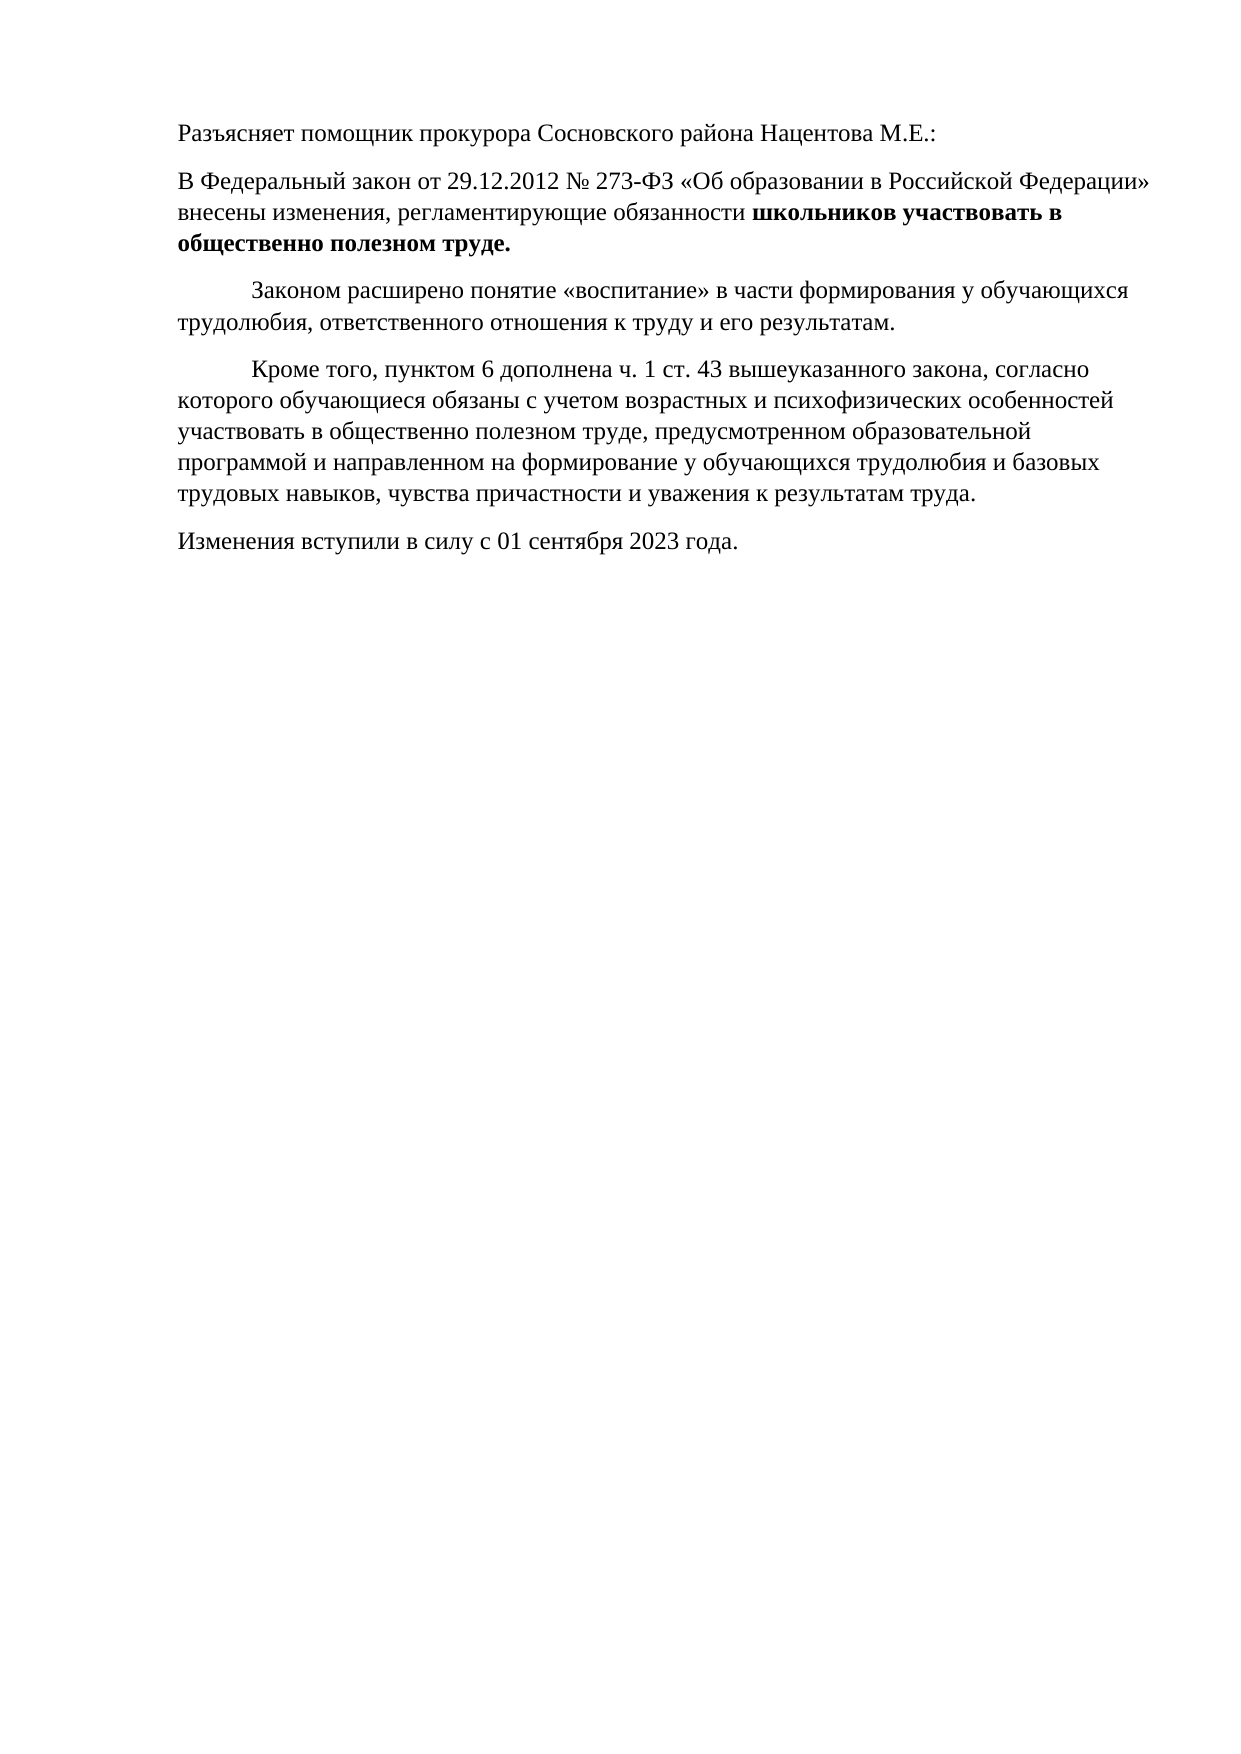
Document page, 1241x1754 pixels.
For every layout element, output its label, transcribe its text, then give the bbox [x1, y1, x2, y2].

text В Федеральный закон от 29.12.2012 № 273-ФЗ «Об образовании в Российской Федерации» внесены изменения, регламентирующие обязанности школьников участвовать в общественно полезном труде. [177, 166, 1152, 257]
text Законом расширено понятие «воспитание» в части формирования у обучающихся трудолюбия, ответственного отношения к труду и его результатам. [177, 276, 1152, 335]
text Изменения вступили в силу с 01 сентября 2023 года. [177, 526, 1152, 555]
text Кроме того, пунктом 6 дополнена ч. 1 ст. 43 вышеуказанного закона, согласно которого обучающиеся обязаны с учетом возрастных и психофизических особенностей участвовать в общественно полезном труде, предусмотренном образовательной программой и направленном на формирование у обучающихся трудолюбия и базовых трудовых навыков, чувства причастности и уважения к результатам труда. [177, 354, 1152, 507]
text Разъясняет помощник прокурора Сосновского района Нацентова М.Е.: [177, 118, 1152, 147]
